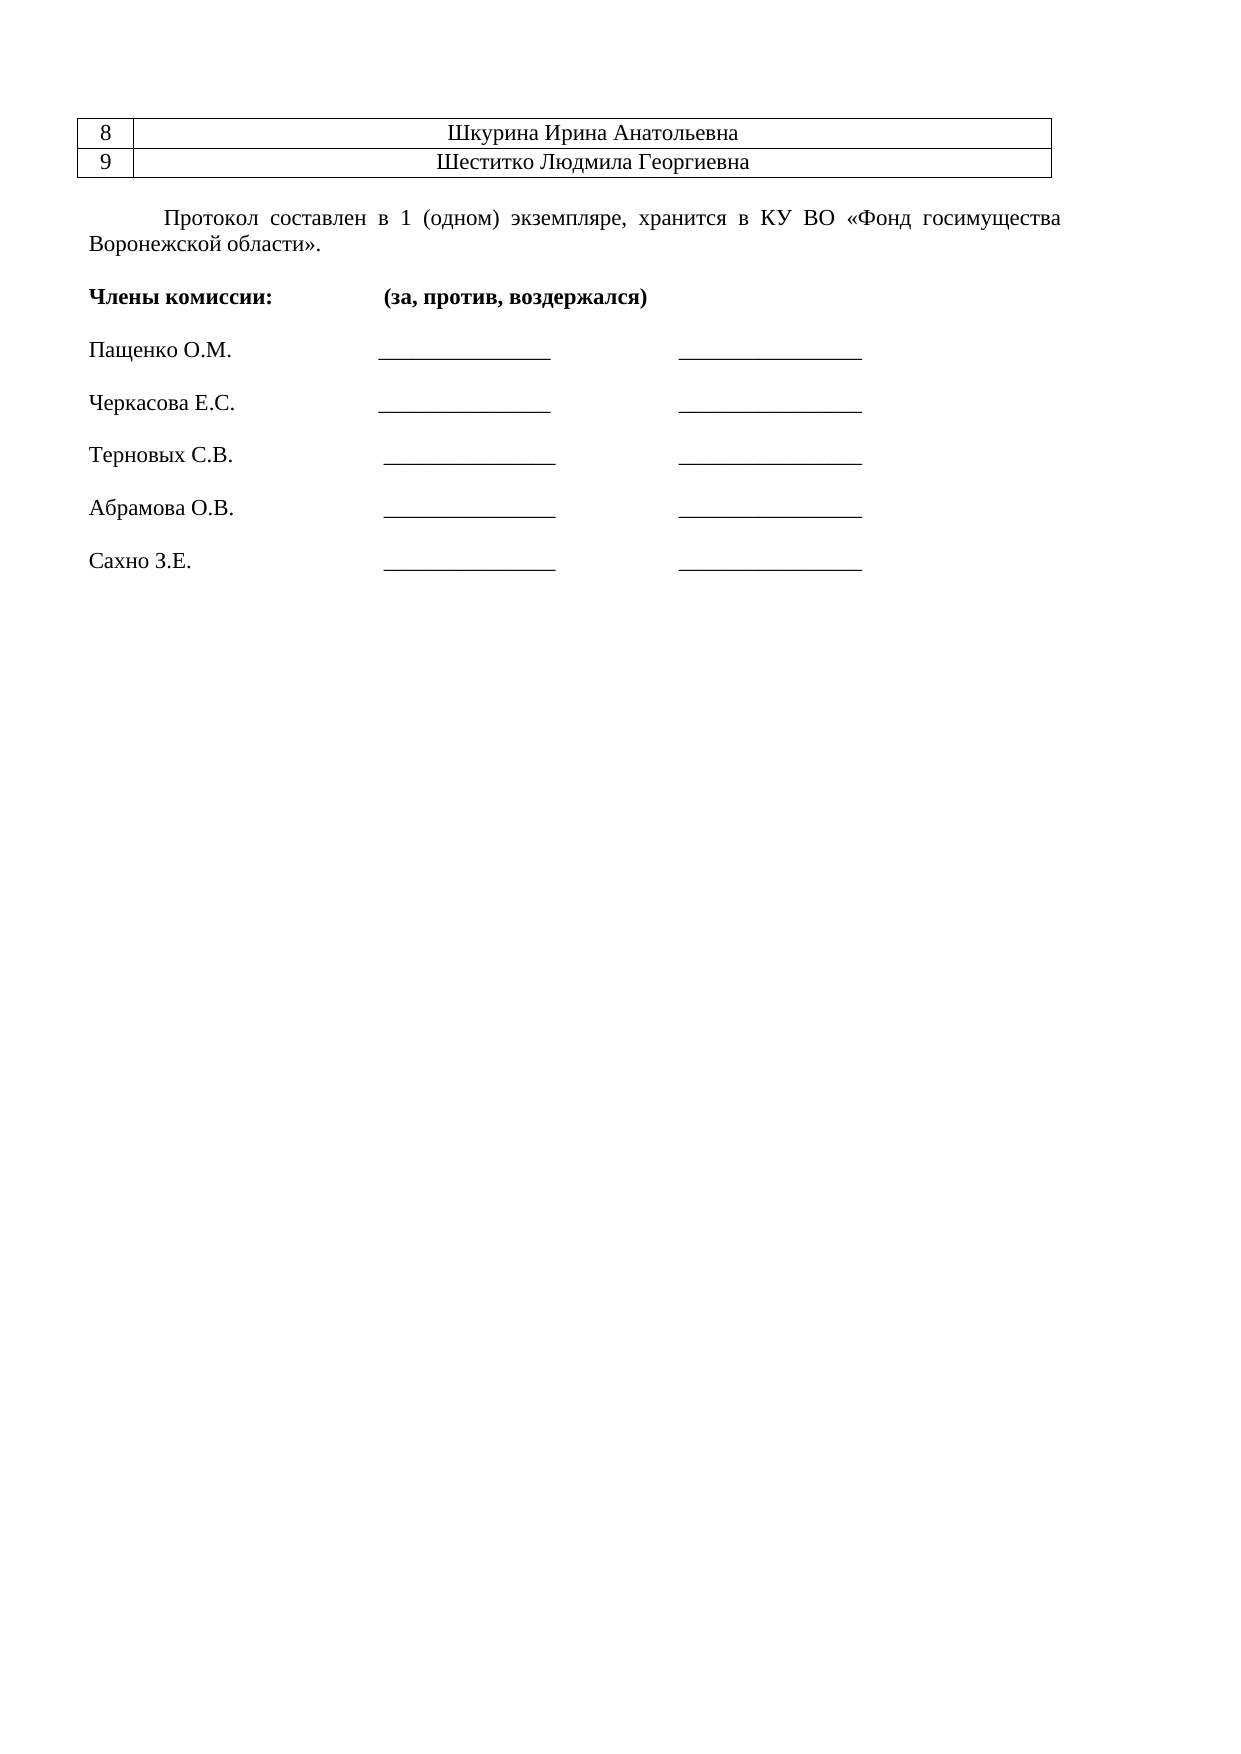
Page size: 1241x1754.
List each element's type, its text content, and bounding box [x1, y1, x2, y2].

table_cell 9 [78, 149, 133, 177]
text Сахно З.Е. _______________ ________________ [88, 547, 1063, 573]
text Черкасова Е.С. _______________ ________________ [88, 388, 1063, 415]
text Члены комиссии: (за, против, воздержался) [88, 283, 1063, 309]
text Абрамова О.В. _______________ ________________ [88, 494, 1063, 520]
table_cell Шкурина Ирина Анатольевна [134, 119, 1051, 147]
text Пащенко О.М. _______________ ________________ [88, 336, 1063, 362]
table_cell Шеститко Людмила Георгиевна [134, 149, 1051, 177]
text Протокол составлен в 1 (одном) экземпляре, хранится в КУ ВО «Фонд госимущества Воронежской области». [88, 204, 1063, 257]
text Терновых С.В. _______________ ________________ [88, 441, 1063, 468]
table_cell 8 [78, 119, 133, 147]
